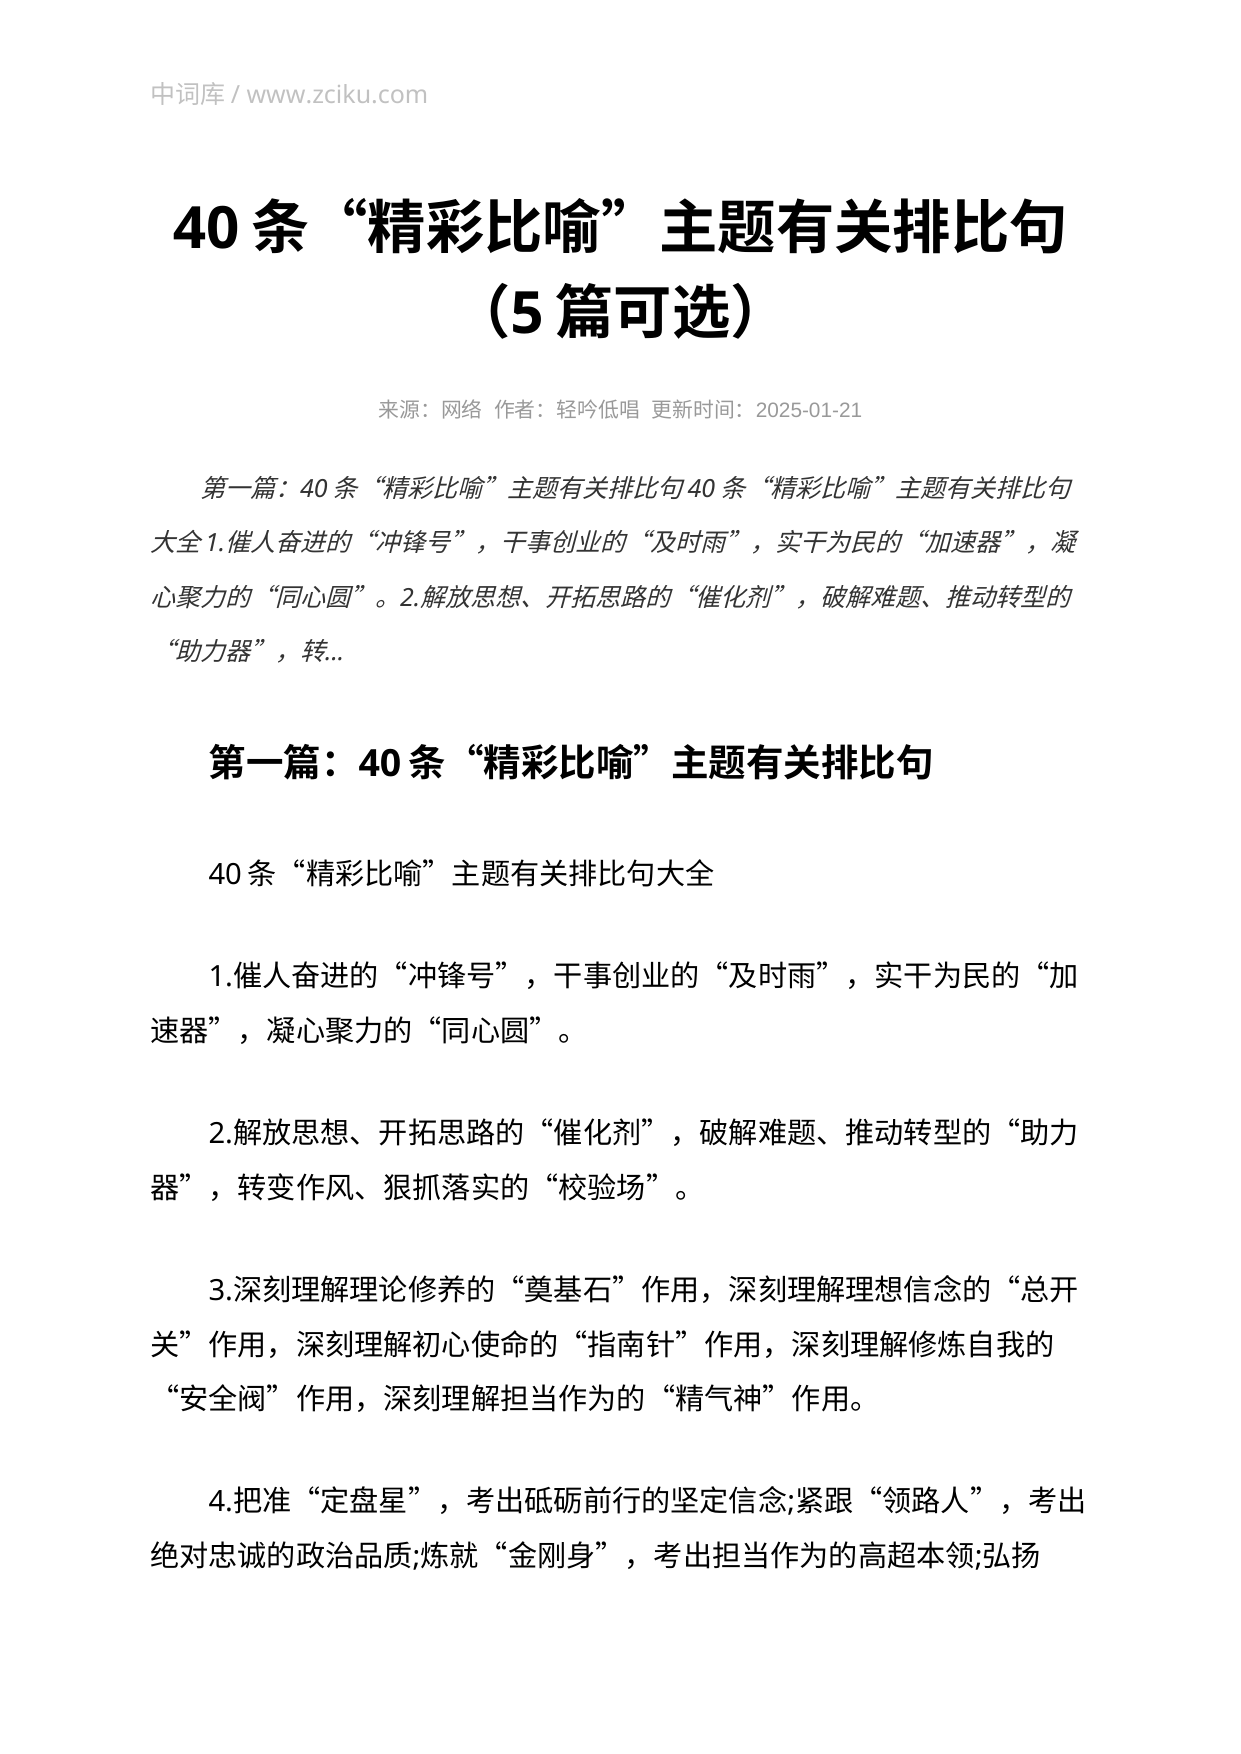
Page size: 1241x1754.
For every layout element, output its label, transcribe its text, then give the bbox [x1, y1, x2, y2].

text 来源：网络 作者：轻吟低唱 更新时间：2025-01-21 [150, 398, 1090, 422]
text 2.解放思想、开拓思路的“催化剂”，破解难题、推动转型的“助力器”，转变作风、狠抓落实的“校验场”。 [150, 1109, 1090, 1207]
text 3.深刻理解理论修养的“奠基石”作用，深刻理解理想信念的“总开关”作用，深刻理解初心使命的“指南针”作用，深刻理解修炼自我的“安全阀”作用，深刻理解担当作为的“精气神”作用。 [150, 1266, 1090, 1418]
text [150, 1478, 1090, 1575]
text 第一篇：40条“精彩比喻”主题有关排比句40条“精彩比喻”主题有关排比句大全1.催人奋进的“冲锋号”，干事创业的“及时雨”，实干为民的“加速器”，凝心聚力的“同心圆”。2.解放思想、开拓思路的“催化剂”，破解难题、推动转型的“助力器”，转... [150, 468, 1090, 668]
text 第一篇：40条“精彩比喻”主题有关排比句 [150, 733, 1090, 787]
subtitle 40条“精彩比喻”主题有关排比句（5篇可选） [150, 181, 1090, 351]
text 1.催人奋进的“冲锋号”，干事创业的“及时雨”，实干为民的“加速器”，凝心聚力的“同心圆”。 [150, 952, 1090, 1050]
text 40条“精彩比喻”主题有关排比句大全 [150, 851, 1090, 893]
